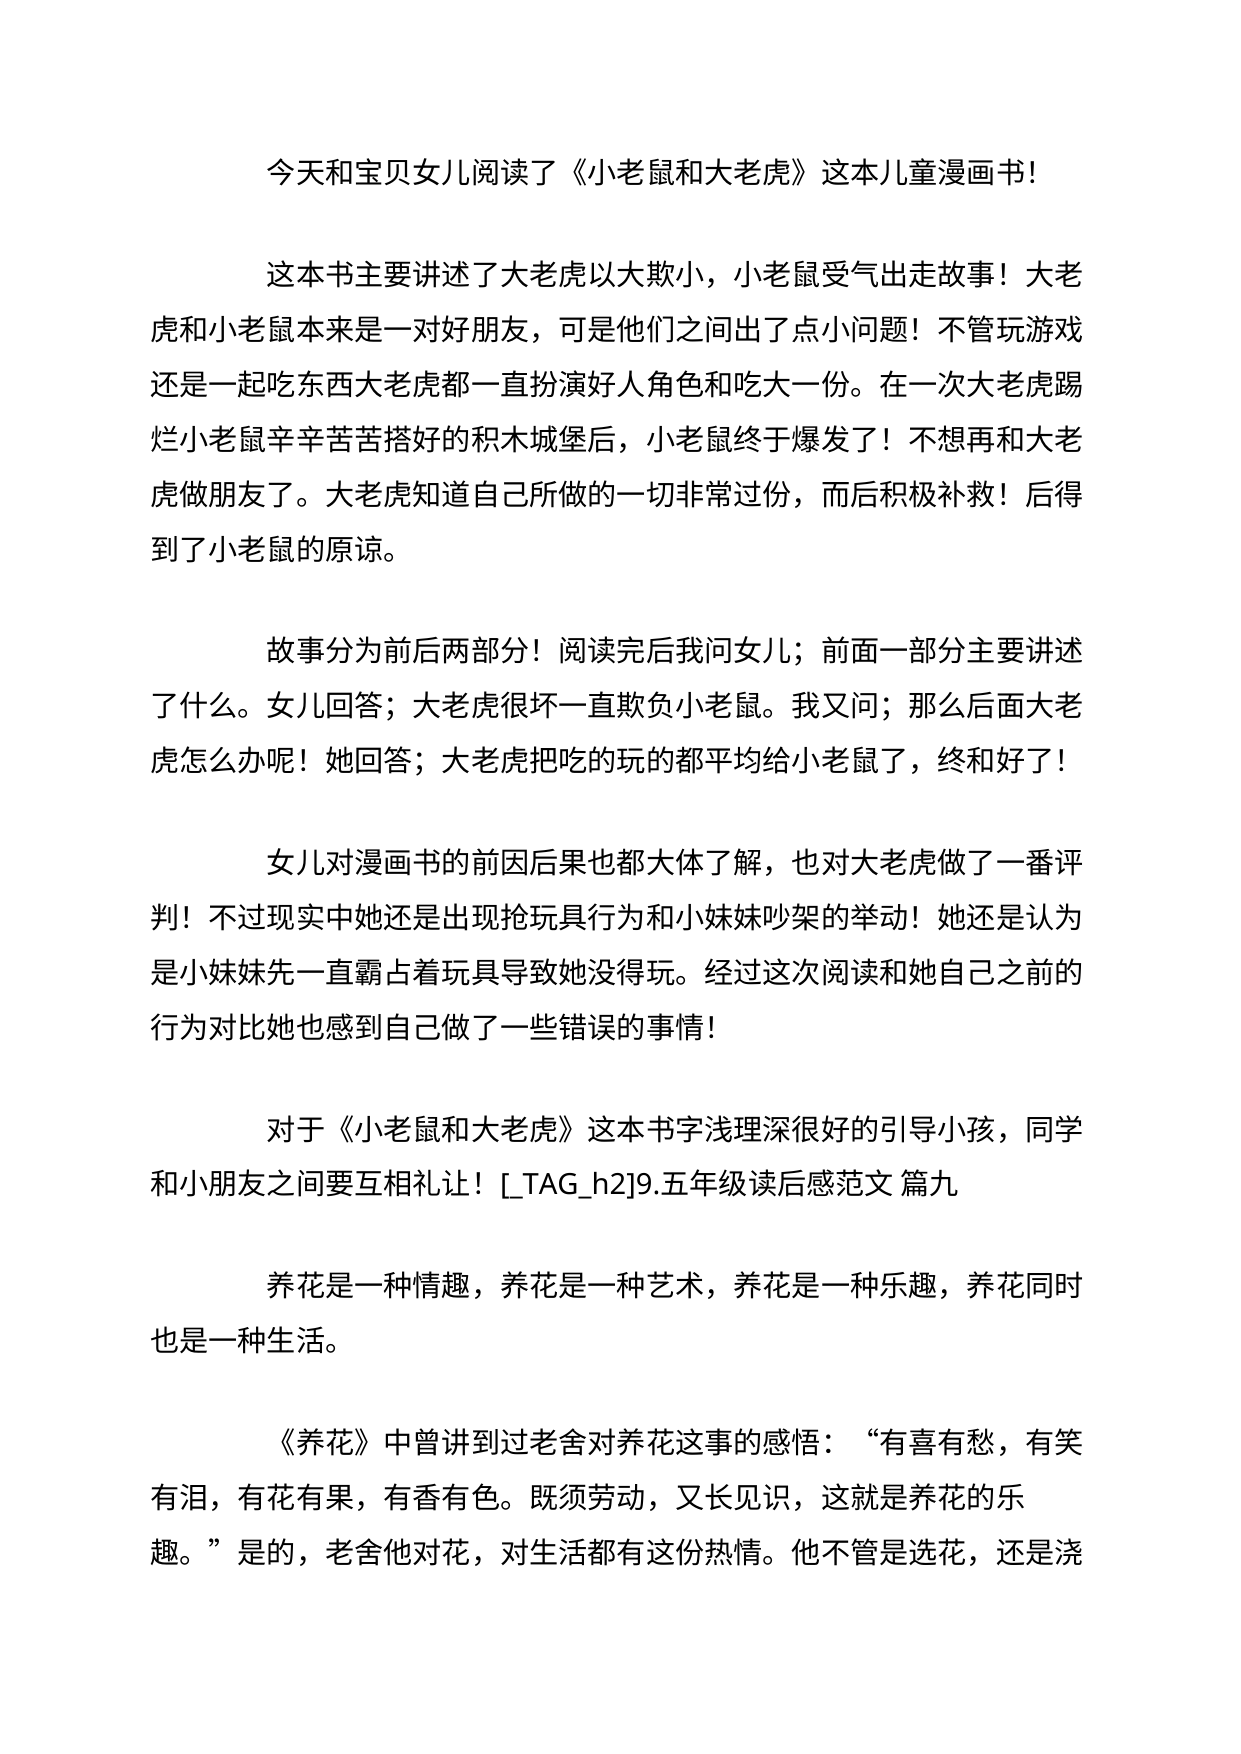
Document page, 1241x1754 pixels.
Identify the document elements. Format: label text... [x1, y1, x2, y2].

text 女儿对漫画书的前因后果也都大体了解，也对大老虎做了一番评判！不过现实中她还是出现抢玩具行为和小妹妹吵架的举动！她还是认为是小妹妹先一直霸占着玩具导致她没得玩。经过这次阅读和她自己之前的行为对比她也感到自己做了一些错误的事情！ [150, 839, 1090, 1047]
text 今天和宝贝女儿阅读了《小老鼠和大老虎》这本儿童漫画书！ [150, 150, 1090, 192]
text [150, 1419, 1090, 1572]
text 对于《小老鼠和大老虎》这本书字浅理深很好的引导小孩，同学和小朋友之间要互相礼让！[_TAG_h2]9.五年级读后感范文 篇九 [150, 1106, 1090, 1203]
text 养花是一种情趣，养花是一种艺术，养花是一种乐趣，养花同时也是一种生活。 [150, 1263, 1090, 1360]
text 这本书主要讲述了大老虎以大欺小，小老鼠受气出走故事！大老虎和小老鼠本来是一对好朋友，可是他们之间出了点小问题！不管玩游戏还是一起吃东西大老虎都一直扮演好人角色和吃大一份。在一次大老虎踢烂小老鼠辛辛苦苦搭好的积木城堡后，小老鼠终于爆发了！不想再和大老虎做朋友了。大老虎知道自己所做的一切非常过份，而后积极补救！后得到了小老鼠的原谅。 [150, 252, 1090, 568]
text 故事分为前后两部分！阅读完后我问女儿；前面一部分主要讲述了什么。女儿回答；大老虎很坏一直欺负小老鼠。我又问；那么后面大老虎怎么办呢！她回答；大老虎把吃的玩的都平均给小老鼠了，终和好了！ [150, 628, 1090, 780]
